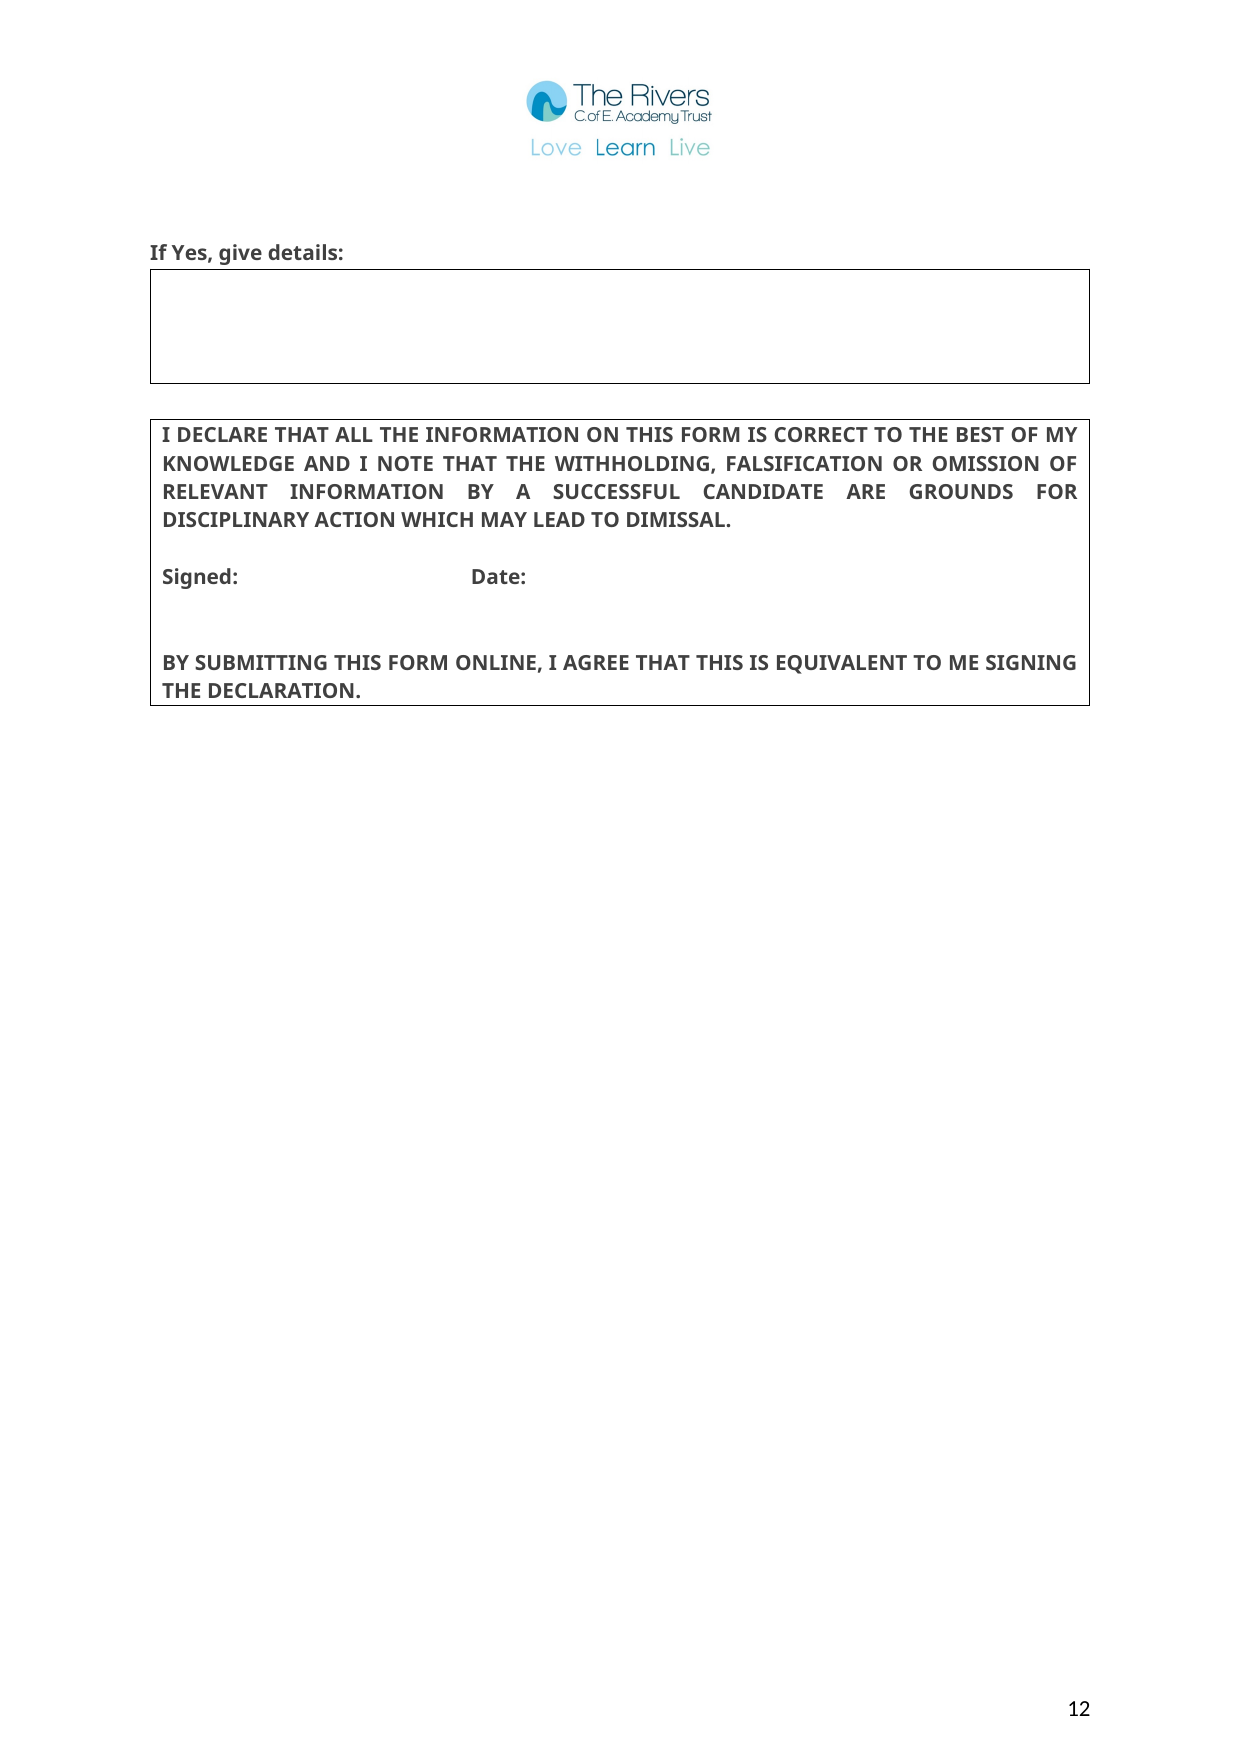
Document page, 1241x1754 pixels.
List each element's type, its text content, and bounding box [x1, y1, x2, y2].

table_header [151, 270, 1089, 383]
table_header I DECLARE THAT ALL THE INFORMATION ON THIS FORM IS CORRECT TO THE BEST OF MY KNOWLEDGE AND I NOTE THAT THE WITHHOLDING, FALSIFICATION OR OMISSION OF RELEVANT INFORMATION BY A SUCCESSFUL CANDIDATE ARE GROUNDS FOR DISCIPLINARY ACTION WHICH MAY LEAD TO DIMISSAL. Signed: Date: BY SUBMITTING THIS FORM ONLINE, I AGREE THAT THIS IS EQUIVALENT TO ME SIGNING THE DECLARATION. [151, 420, 1089, 704]
text If Yes, give details: [150, 238, 1090, 266]
picture [507, 77, 734, 164]
